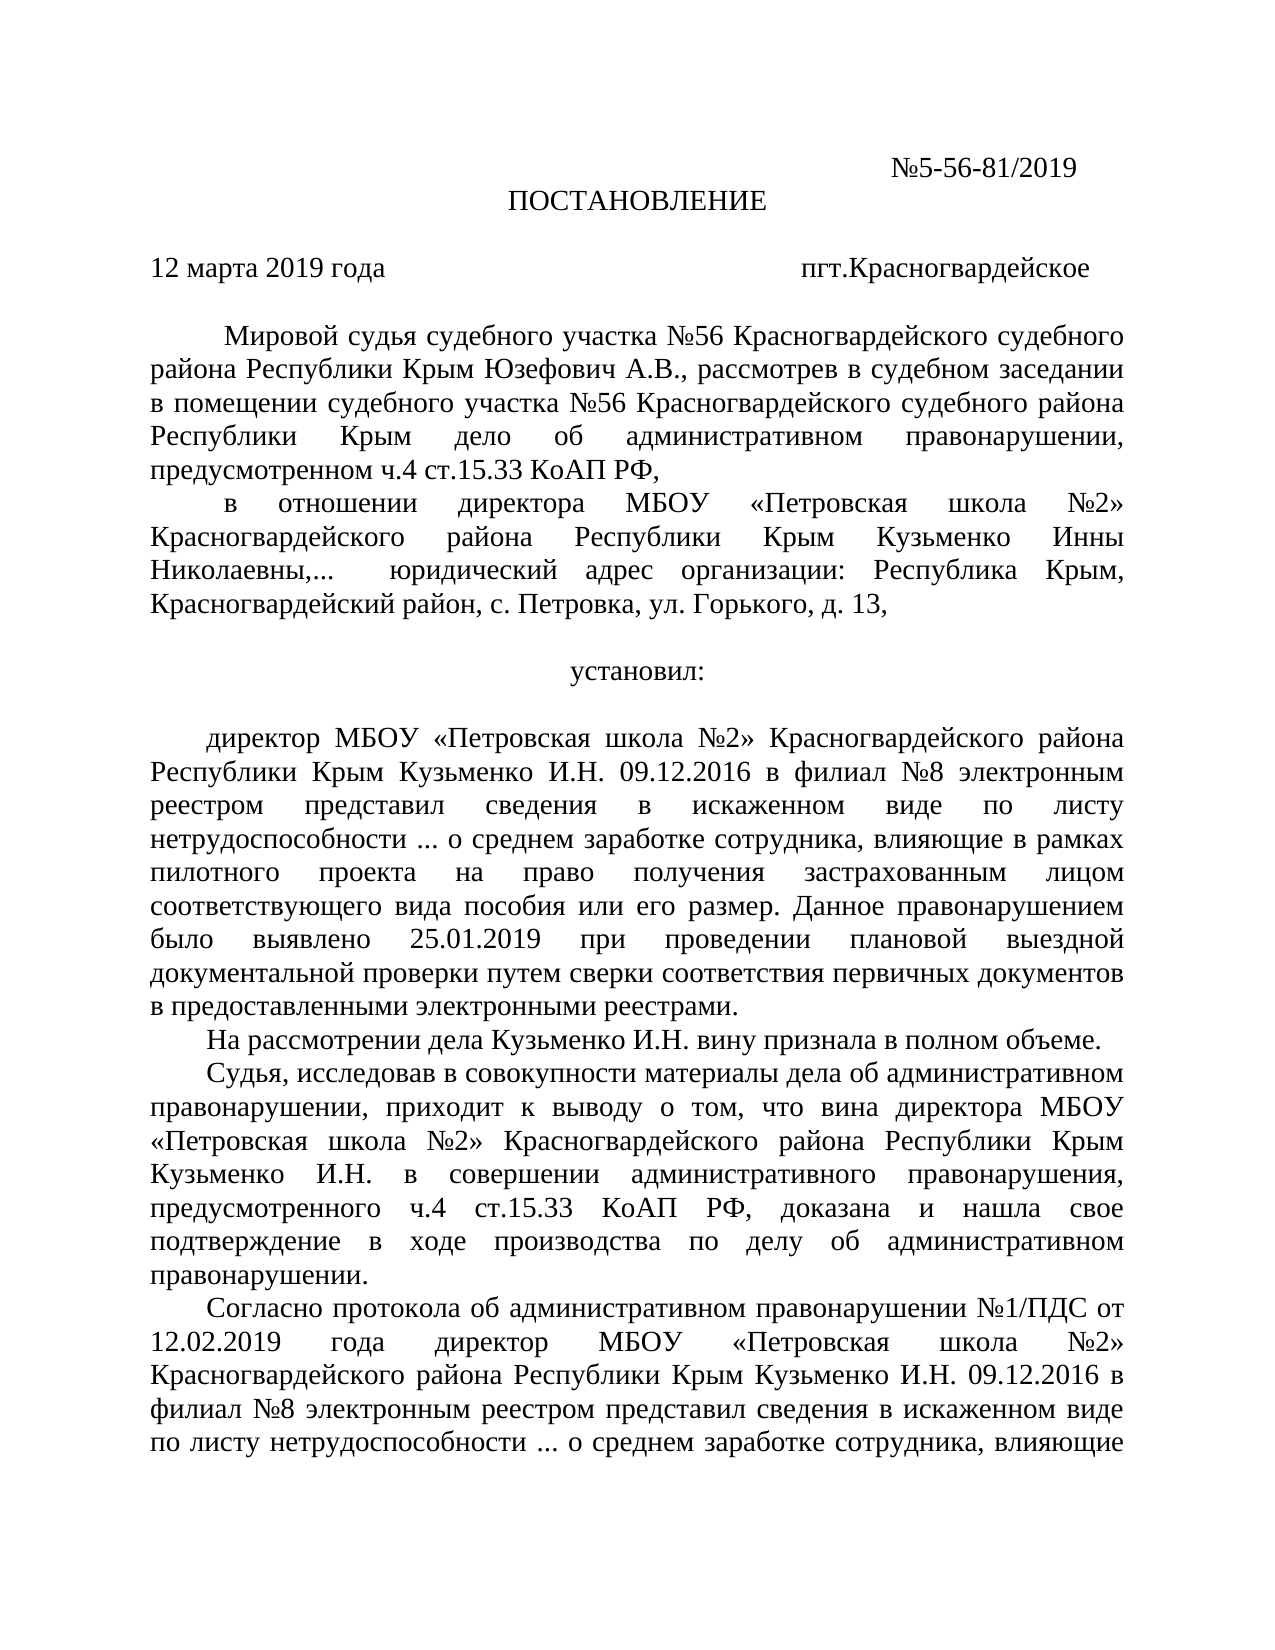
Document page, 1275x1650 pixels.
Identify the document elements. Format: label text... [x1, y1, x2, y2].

text директор МБОУ «Петровская школа №2» Красногвардейского района Республики Крым Кузьменко И.Н. 09.12.2016 в филиал №8 электронным реестром представил сведения в искаженном виде по листу нетрудоспособности ... о среднем заработке сотрудника, влияющие в рамках пилотного проекта на право получения застрахованным лицом соответствующего вида пособия или его размер. Данное правонарушением было выявлено 25.01.2019 при проведении плановой выездной документальной проверки путем сверки соответствия первичных документов в предоставленными электронными реестрами. [150, 720, 1125, 1022]
text Судья, исследовав в совокупности материалы дела об административном правонарушении, приходит к выводу о том, что вина директора МБОУ «Петровская школа №2» Красногвардейского района Республики Крым Кузьменко И.Н. в совершении административного правонарушения, предусмотренного ч.4 ст.15.33 КоАП РФ, доказана и нашла свое подтверждение в ходе производства по делу об административном правонарушении. [150, 1056, 1125, 1290]
text Мировой судья судебного участка №56 Красногвардейского судебного района Республики Крым Юзефович А.В., рассмотрев в судебном заседании в помещении судебного участка №56 Красногвардейского судебного района Республики Крым дело об административном правонарушении, предусмотренном ч.4 ст.15.33 КоАП РФ, [150, 318, 1125, 485]
text в отношении директора МБОУ «Петровская школа №2» Красногвардейского района Республики Крым Кузьменко Инны Николаевны,... юридический адрес организации: Республика Крым, Красногвардейский район, с. Петровка, ул. Горького, д. 13, [150, 485, 1125, 619]
text установил: [150, 653, 1125, 687]
text ПОСТАНОВЛЕНИЕ [150, 183, 1125, 217]
text 12 марта 2019 года пгт.Красногвардейское [150, 251, 1125, 284]
text На рассмотрении дела Кузьменко И.Н. вину признала в полном объеме. [150, 1022, 1125, 1056]
text №5-56-81/2019 [150, 150, 1125, 183]
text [150, 1290, 1125, 1458]
